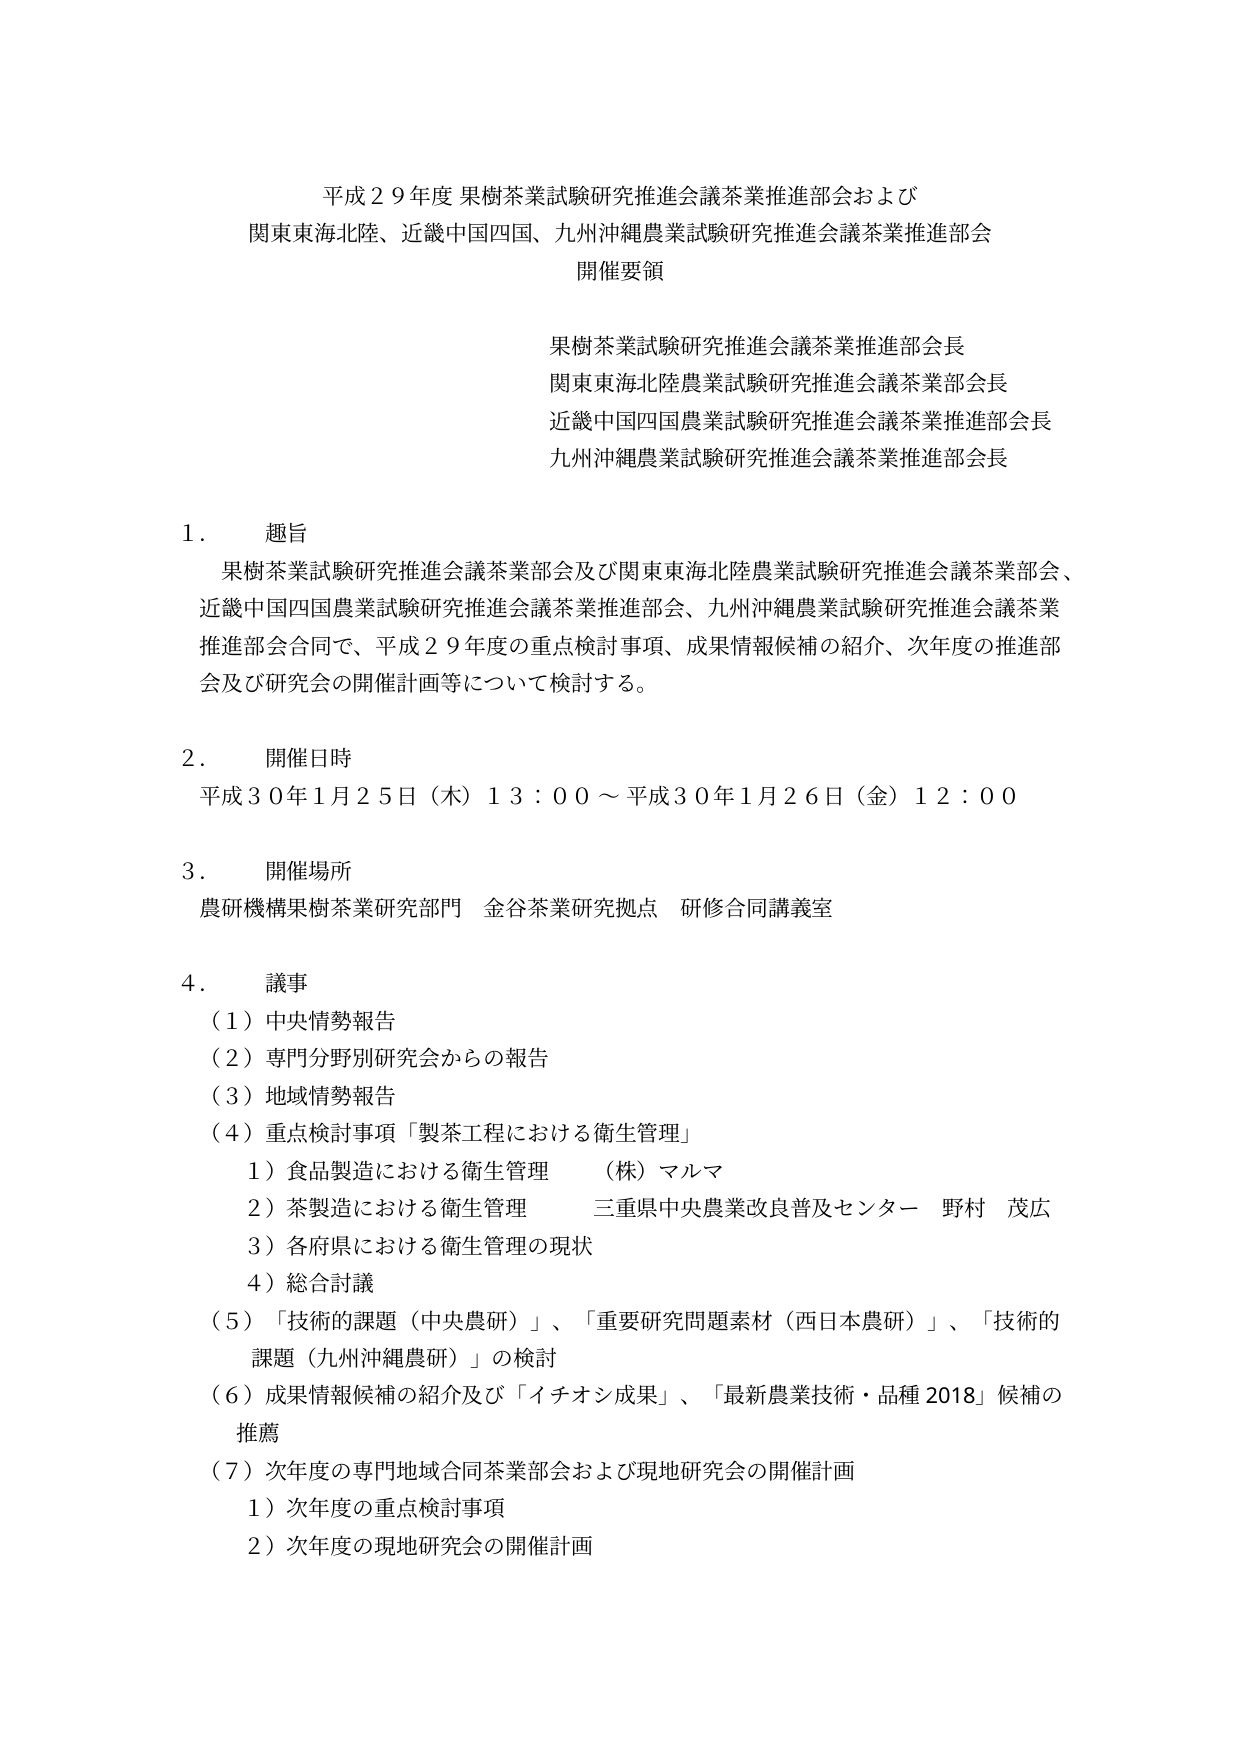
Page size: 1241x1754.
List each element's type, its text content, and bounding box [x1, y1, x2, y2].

list 議事 [177, 963, 1063, 1001]
text ２）茶製造における衛生管理 三重県中央農業改良普及センター 野村 茂広 [243, 1188, 1063, 1226]
text ３）各府県における衛生管理の現状 [243, 1226, 1063, 1263]
list 開催日時 [177, 738, 1063, 776]
text 平成２９年度 果樹茶業試験研究推進会議茶業推進部会および [177, 176, 1063, 213]
text （３）地域情勢報告 [199, 1076, 1063, 1113]
text （４）重点検討事項「製茶工程における衛生管理」 [199, 1113, 1063, 1151]
list 開催場所 [177, 851, 1063, 888]
text １）食品製造における衛生管理 （株）マルマ [243, 1151, 1063, 1188]
list 果樹茶業試験研究推進会議茶業部会及び関東東海北陸農業試験研究推進会議茶業部会、近畿中国四国農業試験研究推進会議茶業推進部会、九州沖縄農業試験研究推進会議茶業推進部会合同で、平成２９年度の重点検討事項、成果情報候補の紹介、次年度の推進部会及び研究会の開催計画等について検討する。 [199, 551, 1063, 701]
text １）次年度の重点検討事項 [243, 1488, 1063, 1526]
text （７）次年度の専門地域合同茶業部会および現地研究会の開催計画 [199, 1451, 1063, 1488]
text 九州沖縄農業試験研究推進会議茶業推進部会長 [549, 438, 1063, 476]
list 平成３０年１月２５日（木）１３：００ ～ 平成３０年１月２６日（金）１２：００ [199, 776, 1063, 813]
text 開催要領 [177, 251, 1063, 288]
list 農研機構果樹茶業研究部門 金谷茶業研究拠点 研修合同講義室 [199, 888, 1063, 926]
text ４）総合討議 [243, 1263, 1063, 1301]
text （１）中央情勢報告 [199, 1001, 1063, 1038]
text 関東東海北陸、近畿中国四国、九州沖縄農業試験研究推進会議茶業推進部会 [177, 213, 1063, 251]
text （６）成果情報候補の紹介及び「イチオシ成果」、「最新農業技術・品種2018」候補の推薦 [199, 1376, 1063, 1451]
text 関東東海北陸農業試験研究推進会議茶業部会長 [549, 363, 1063, 401]
text ２）次年度の現地研究会の開催計画 [243, 1526, 1063, 1563]
text 近畿中国四国農業試験研究推進会議茶業推進部会長 [549, 401, 1063, 438]
text 果樹茶業試験研究推進会議茶業推進部会長 [549, 326, 1063, 363]
text （５）「技術的課題（中央農研）」、「重要研究問題素材（西日本農研）」、「技術的課題（九州沖縄農研）」の検討 [199, 1301, 1063, 1376]
text （２）専門分野別研究会からの報告 [199, 1038, 1063, 1076]
list 趣旨 [177, 513, 1063, 551]
